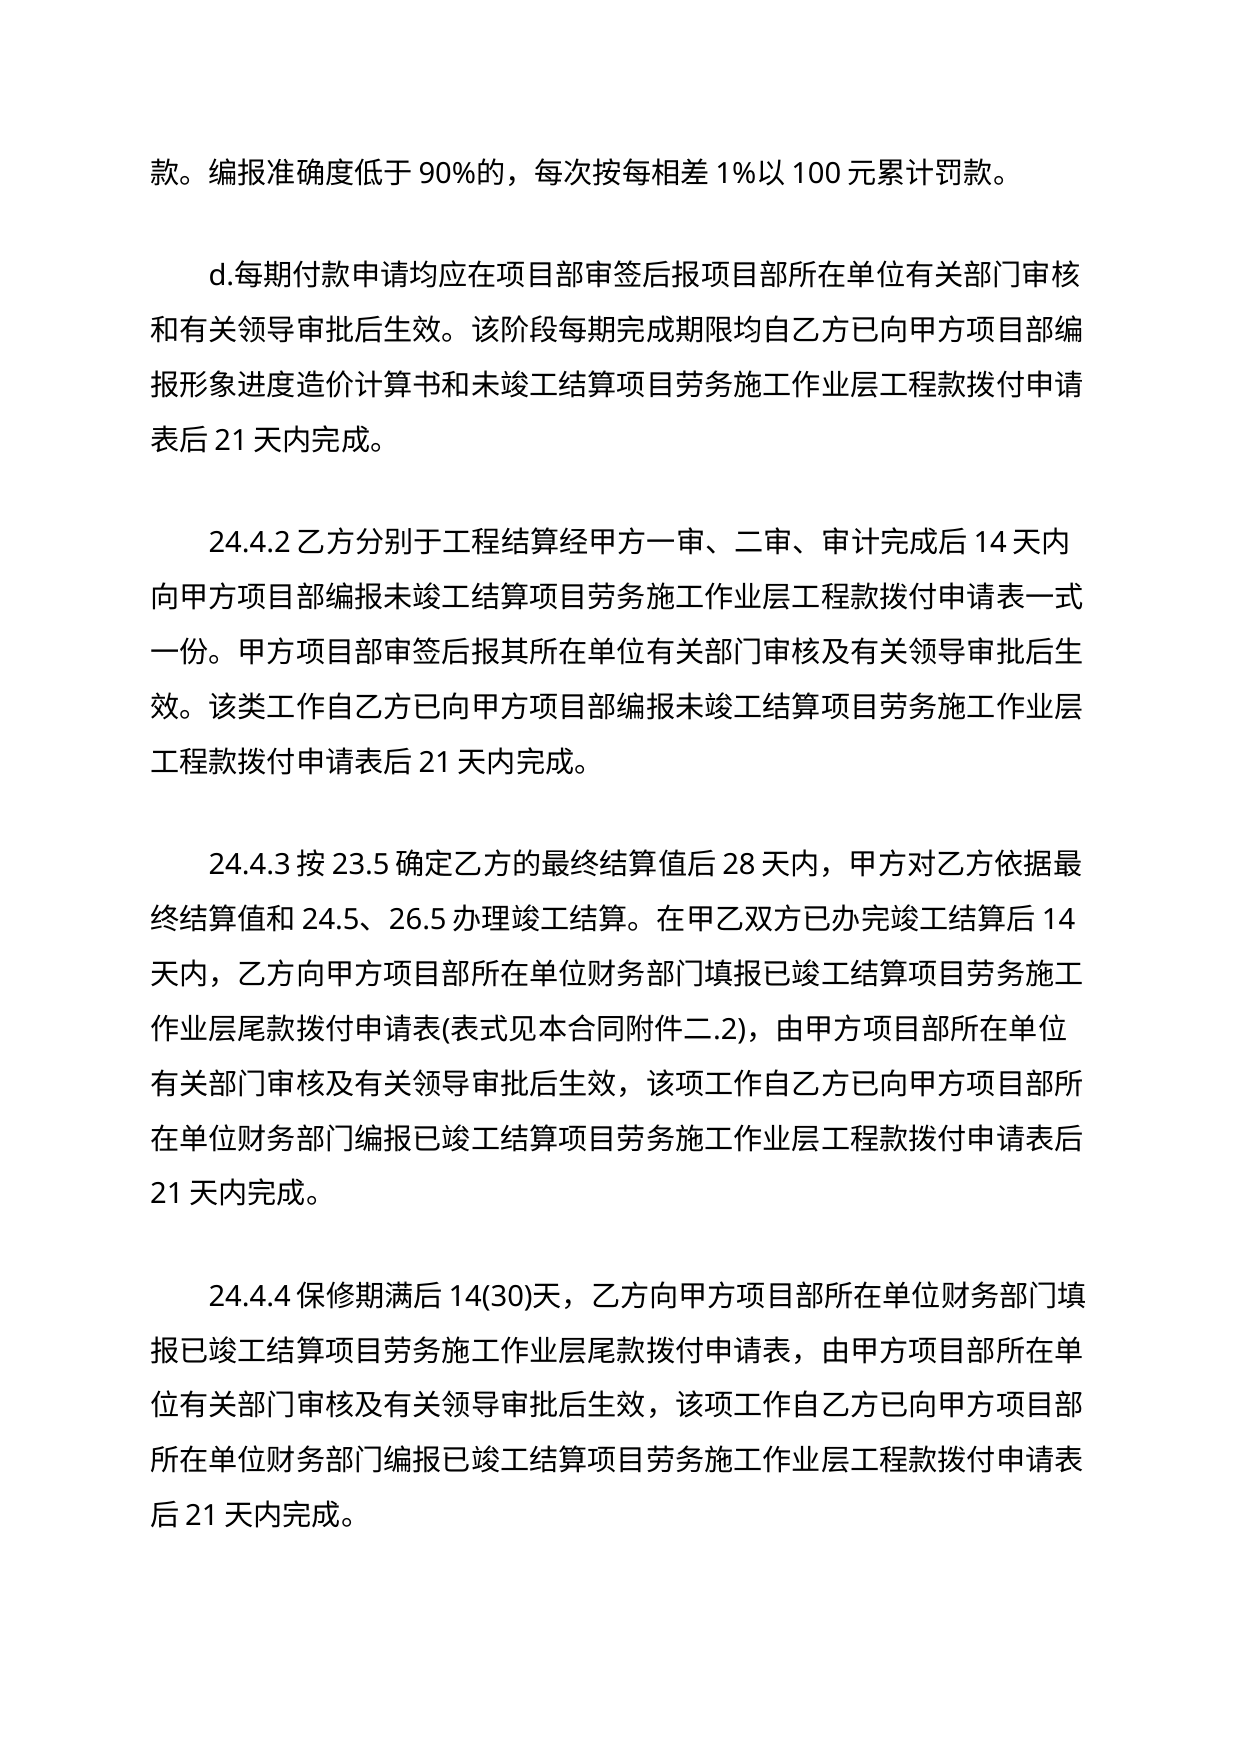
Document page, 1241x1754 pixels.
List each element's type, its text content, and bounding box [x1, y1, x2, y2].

text 24.4.2乙方分别于工程结算经甲方一审、二审、审计完成后14天内向甲方项目部编报未竣工结算项目劳务施工作业层工程款拨付申请表一式一份。甲方项目部审签后报其所在单位有关部门审核及有关领导审批后生效。该类工作自乙方已向甲方项目部编报未竣工结算项目劳务施工作业层工程款拨付申请表后21天内完成。 [150, 519, 1090, 781]
text d.每期付款申请均应在项目部审签后报项目部所在单位有关部门审核和有关领导审批后生效。该阶段每期完成期限均自乙方已向甲方项目部编报形象进度造价计算书和未竣工结算项目劳务施工作业层工程款拨付申请表后21天内完成。 [150, 252, 1090, 459]
text 24.4.3按23.5确定乙方的最终结算值后28天内，甲方对乙方依据最终结算值和24.5、26.5办理竣工结算。在甲乙双方已办完竣工结算后14天内，乙方向甲方项目部所在单位财务部门填报已竣工结算项目劳务施工作业层尾款拨付申请表(表式见本合同附件二.2)，由甲方项目部所在单位有关部门审核及有关领导审批后生效，该项工作自乙方已向甲方项目部所在单位财务部门编报已竣工结算项目劳务施工作业层工程款拨付申请表后21天内完成。 [150, 840, 1090, 1212]
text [150, 150, 1090, 192]
text 24.4.4保修期满后14(30)天，乙方向甲方项目部所在单位财务部门填报已竣工结算项目劳务施工作业层尾款拨付申请表，由甲方项目部所在单位有关部门审核及有关领导审批后生效，该项工作自乙方已向甲方项目部所在单位财务部门编报已竣工结算项目劳务施工作业层工程款拨付申请表后21天内完成。 [150, 1272, 1090, 1534]
